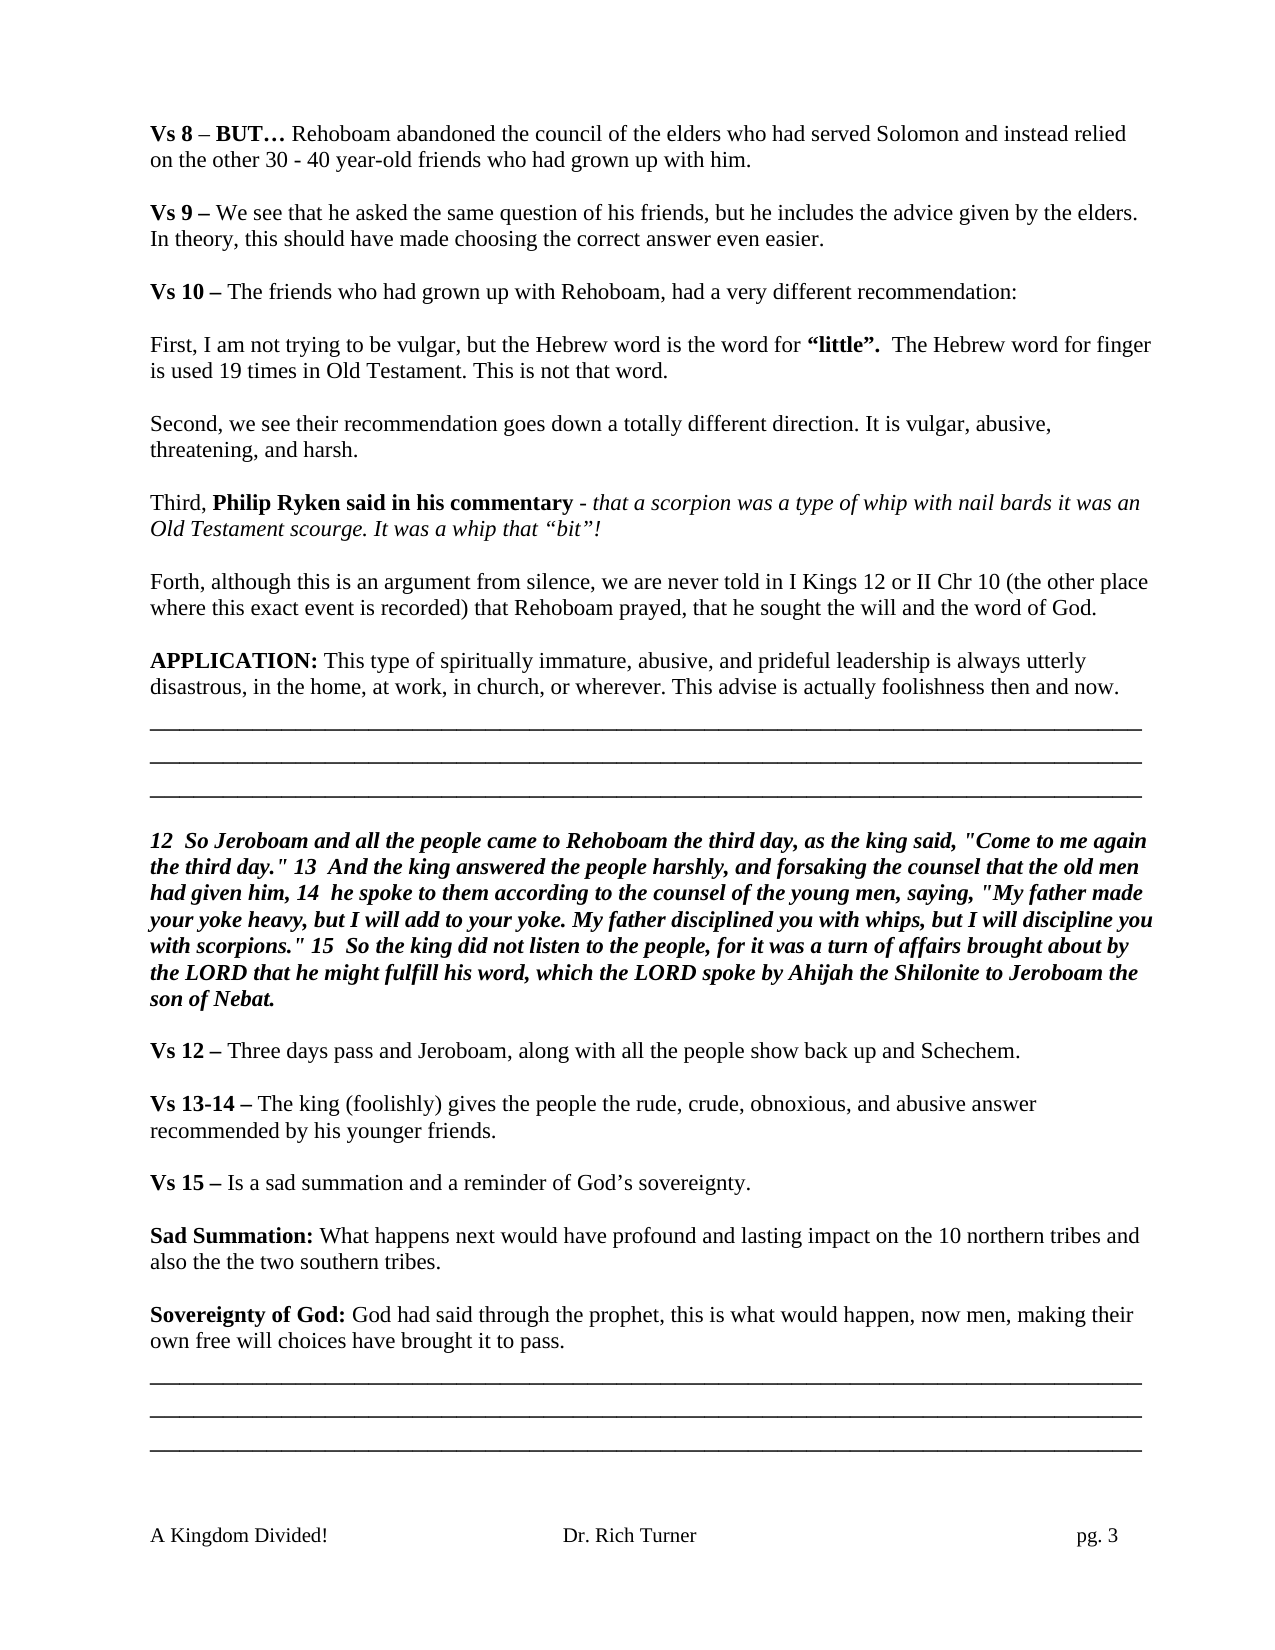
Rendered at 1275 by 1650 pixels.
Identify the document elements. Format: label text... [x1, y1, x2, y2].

text Vs 12 – Three days pass and Jeroboam, along with all the people show back up and Schechem. [150, 1038, 1155, 1064]
text Sad Summation: What happens next would have profound and lasting impact on the 10 northern tribes and also the the two southern tribes. [150, 1222, 1155, 1275]
text Vs 13-14 – The king (foolishly) gives the people the rude, crude, obnoxious, and abusive answer recommended by his younger friends. [150, 1090, 1155, 1143]
text Vs 9 – We see that he asked the same question of his friends, but he includes the advice given by the elders. In theory, this should have made choosing the correct answer even easier. [150, 199, 1155, 252]
text First, I am not trying to be vulgar, but the Hebrew word is the word for “little”. The Hebrew word for finger is used 19 times in Old Testament. This is not that word. [150, 331, 1155, 383]
text ____________________________________________________________________________________________________________________________________________________________________________________________________________ [150, 1354, 1155, 1454]
text Vs 15 – Is a sad summation and a reminder of God’s sovereignty. [150, 1169, 1155, 1196]
text APPLICATION: This type of spiritually immature, abusive, and prideful leadership is always utterly disastrous, in the home, at work, in church, or wherever. This advise is actually foolishness then and now. [150, 647, 1155, 700]
text 12 So Jeroboam and all the people came to Rehoboam the third day, as the king said, "Come to me again the third day." 13 And the king answered the people harshly, and forsaking the counsel that the old men had given him, 14 he spoke to them according to the counsel of the young men, saying, "My father made your yoke heavy, but I will add to your yoke. My father disciplined you with whips, but I will discipline you with scorpions." 15 So the king did not listen to the people, for it was a turn of affairs brought about by the LORD that he might fulfill his word, which the LORD spoke by Ahijah the Shilonite to Jeroboam the son of Nebat. [150, 827, 1155, 1011]
text Third, Philip Ryken said in his commentary - that a scorpion was a type of whip with nail bards it was an Old Testament scourge. It was a whip that “bit”! [150, 489, 1155, 542]
text Second, we see their recommendation goes down a totally different direction. It is vulgar, abusive, threatening, and harsh. [150, 410, 1155, 463]
text Vs 10 – The friends who had grown up with Rehoboam, had a very different recommendation: [150, 278, 1155, 304]
text Sovereignty of God: God had said through the prophet, this is what would happen, now men, making their own free will choices have brought it to pass. [150, 1301, 1155, 1354]
text ____________________________________________________________________________________________________________________________________________________________________________________________________________ [150, 700, 1155, 800]
text Vs 8 – BUT… Rehoboam abandoned the council of the elders who had served Solomon and instead relied on the other 30 - 40 year-old friends who had grown up with him. [150, 120, 1155, 173]
text Forth, although this is an argument from silence, we are never told in I Kings 12 or II Chr 10 (the other place where this exact event is recorded) that Rehoboam prayed, that he sought the will and the word of God. [150, 568, 1155, 621]
